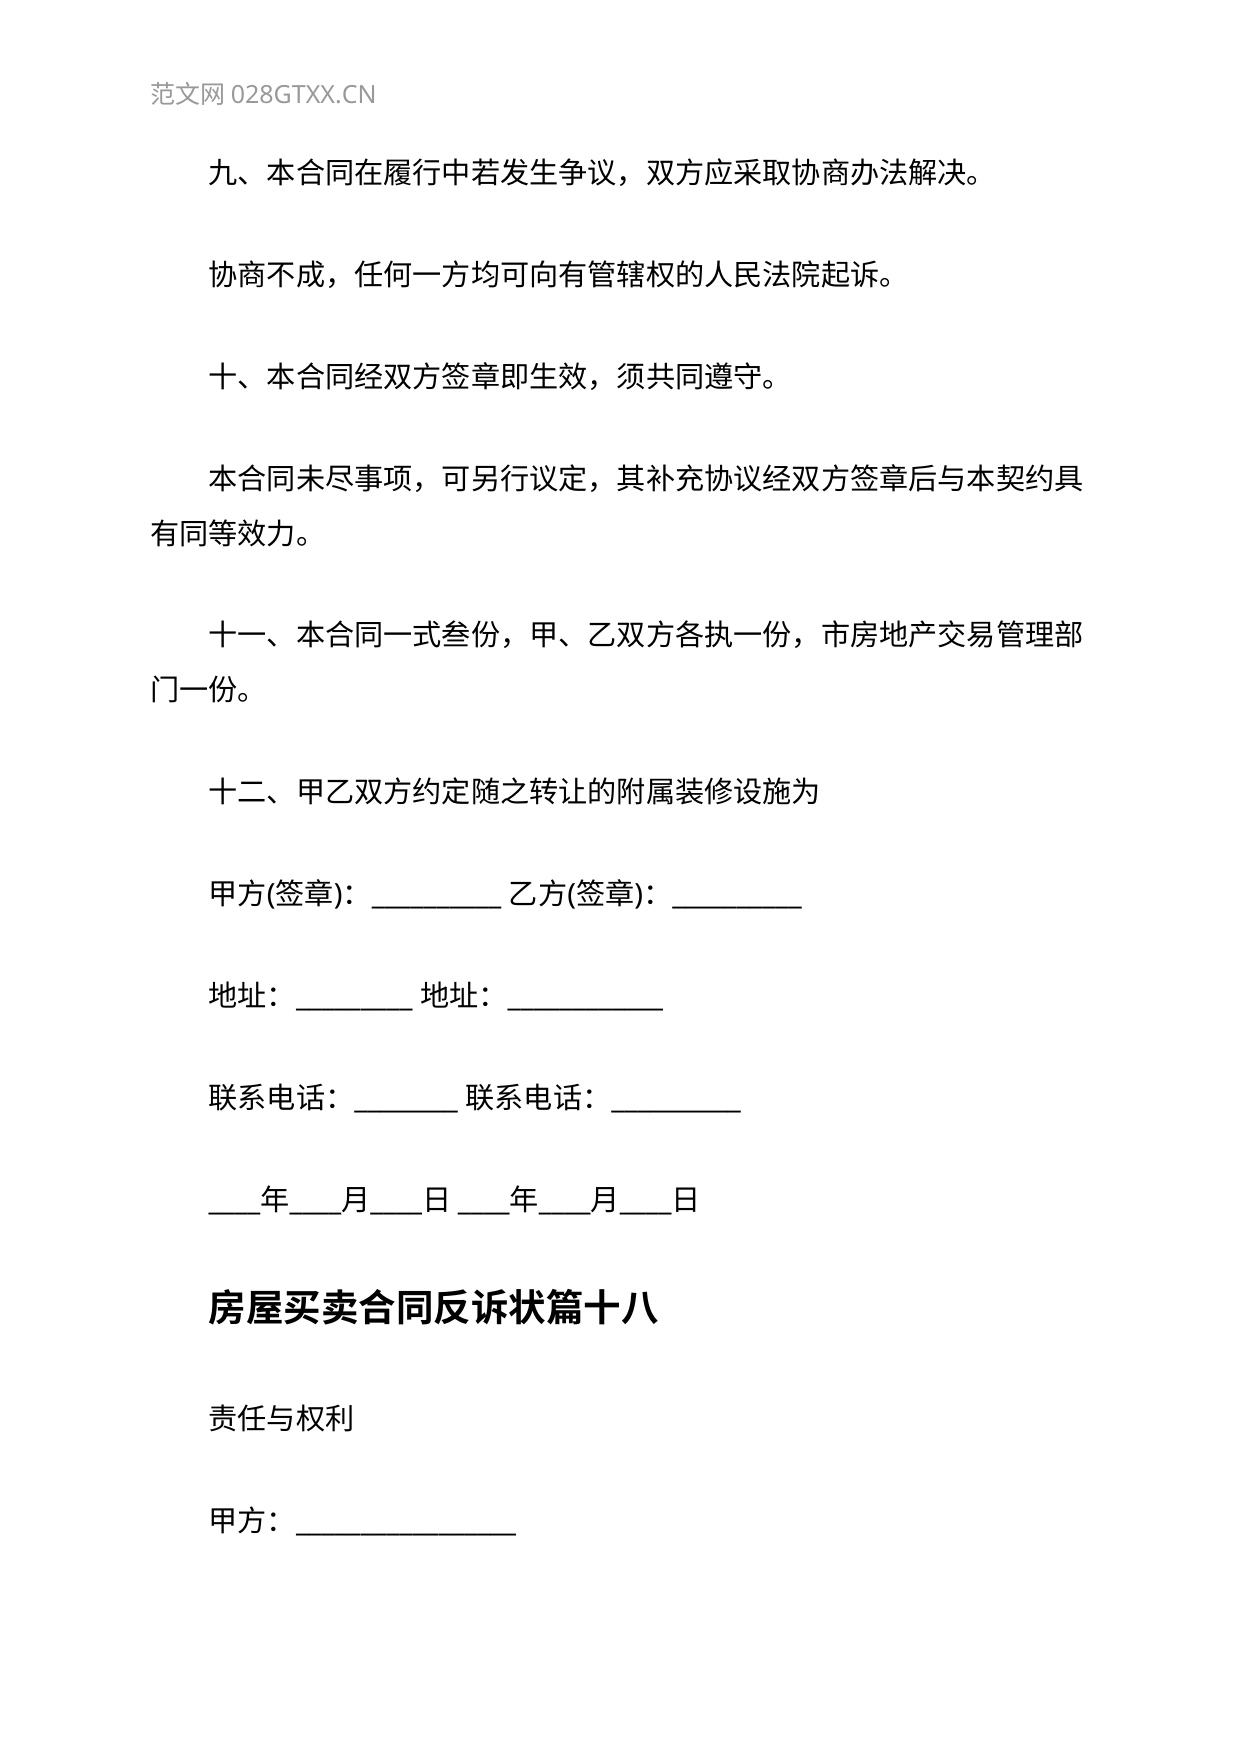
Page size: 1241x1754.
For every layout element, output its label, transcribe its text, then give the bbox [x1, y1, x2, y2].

text ____年____月____日 ____年____月____日 [150, 1176, 1090, 1219]
text 协商不成，任何一方均可向有管辖权的人民法院起诉。 [150, 252, 1090, 294]
text 房屋买卖合同反诉状篇十八 [150, 1278, 1090, 1333]
text 联系电话：________ 联系电话：__________ [150, 1074, 1090, 1117]
text 地址：_________ 地址：____________ [150, 972, 1090, 1015]
text 九、本合同在履行中若发生争议，双方应采取协商办法解决。 [150, 150, 1090, 192]
text 本合同未尽事项，可另行议定，其补充协议经双方签章后与本契约具有同等效力。 [150, 455, 1090, 552]
text 十二、甲乙双方约定随之转让的附属装修设施为 [150, 769, 1090, 811]
text 甲方：_________________ [150, 1497, 1090, 1540]
text 甲方(签章)：__________ 乙方(签章)：__________ [150, 870, 1090, 913]
text 十一、本合同一式叁份，甲、乙双方各执一份，市房地产交易管理部门一份。 [150, 612, 1090, 709]
text 责任与权利 [150, 1396, 1090, 1438]
text 十、本合同经双方签章即生效，须共同遵守。 [150, 353, 1090, 396]
